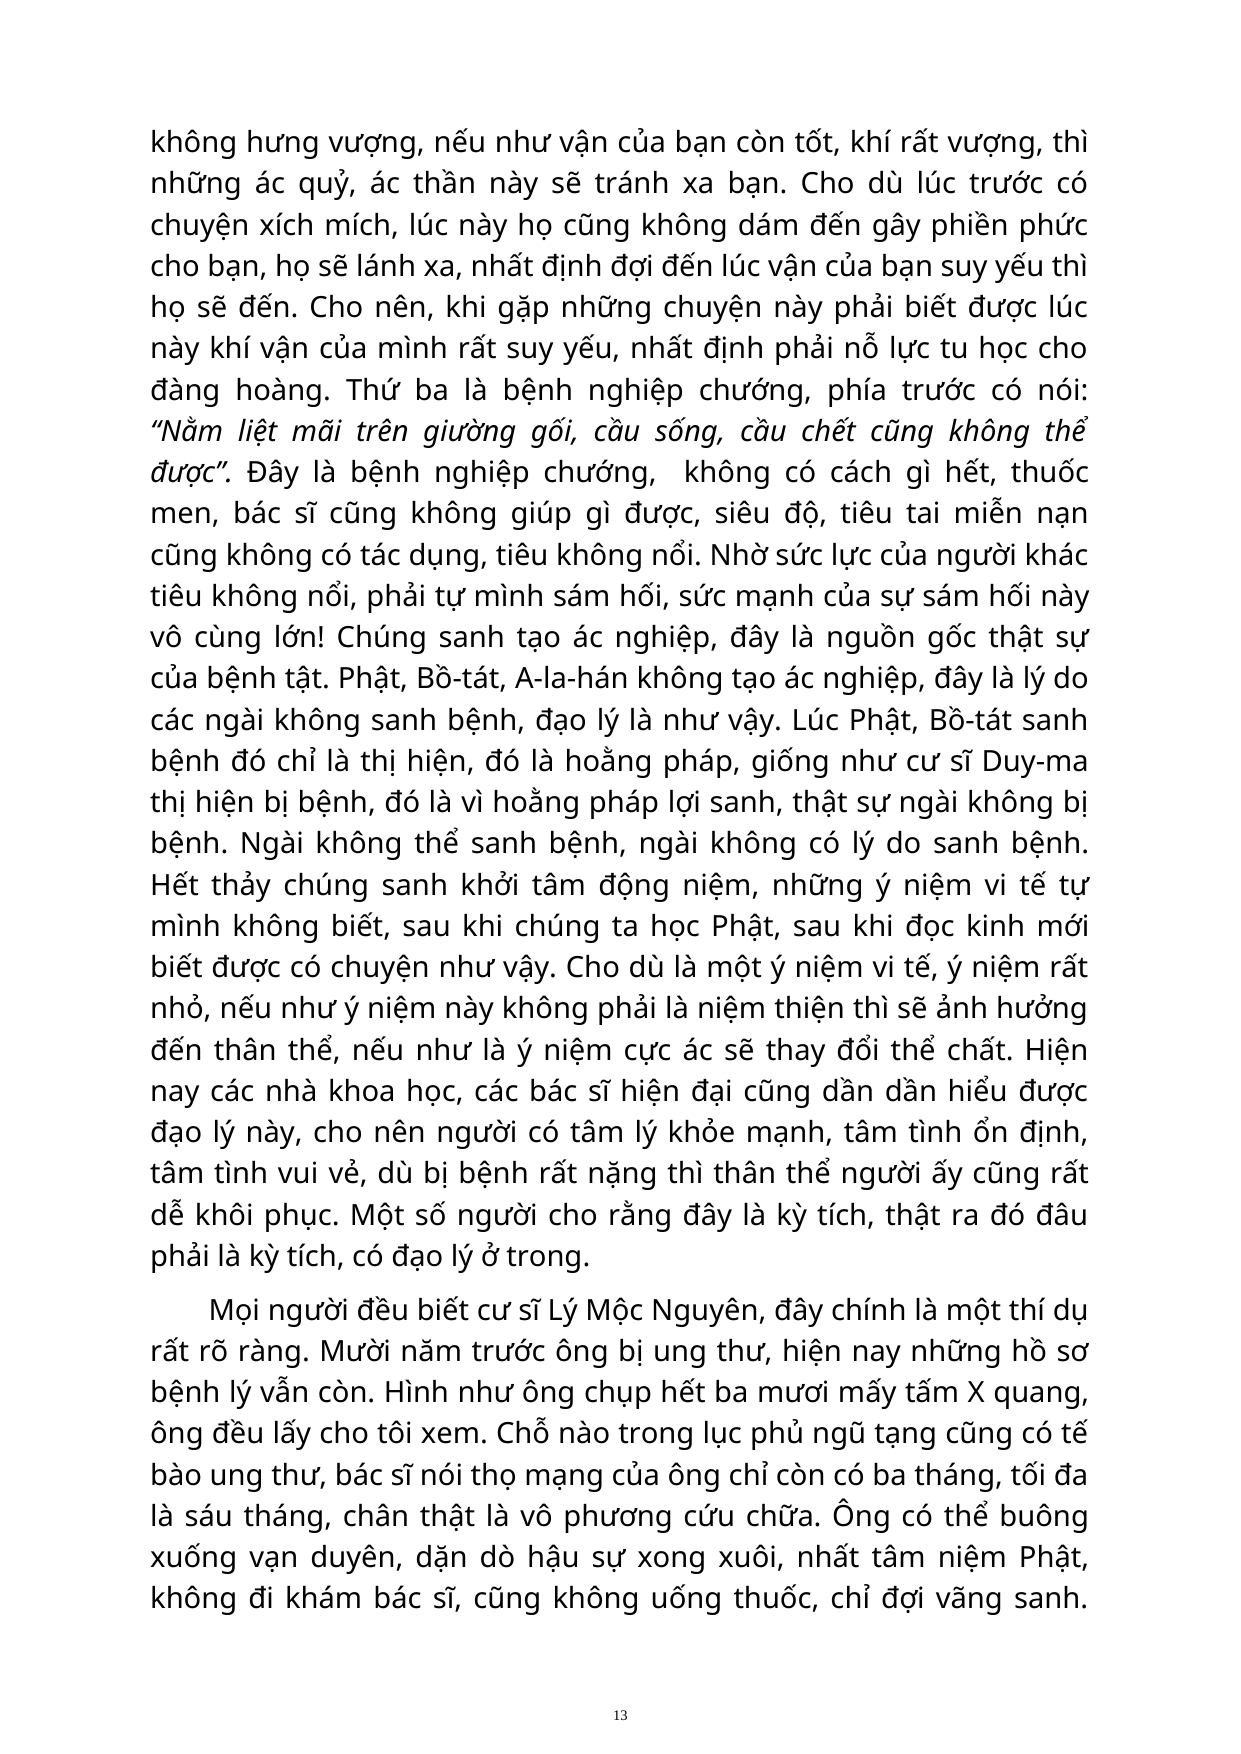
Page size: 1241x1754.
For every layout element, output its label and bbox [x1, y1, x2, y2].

text [150, 120, 1090, 1275]
text [150, 1287, 1090, 1617]
